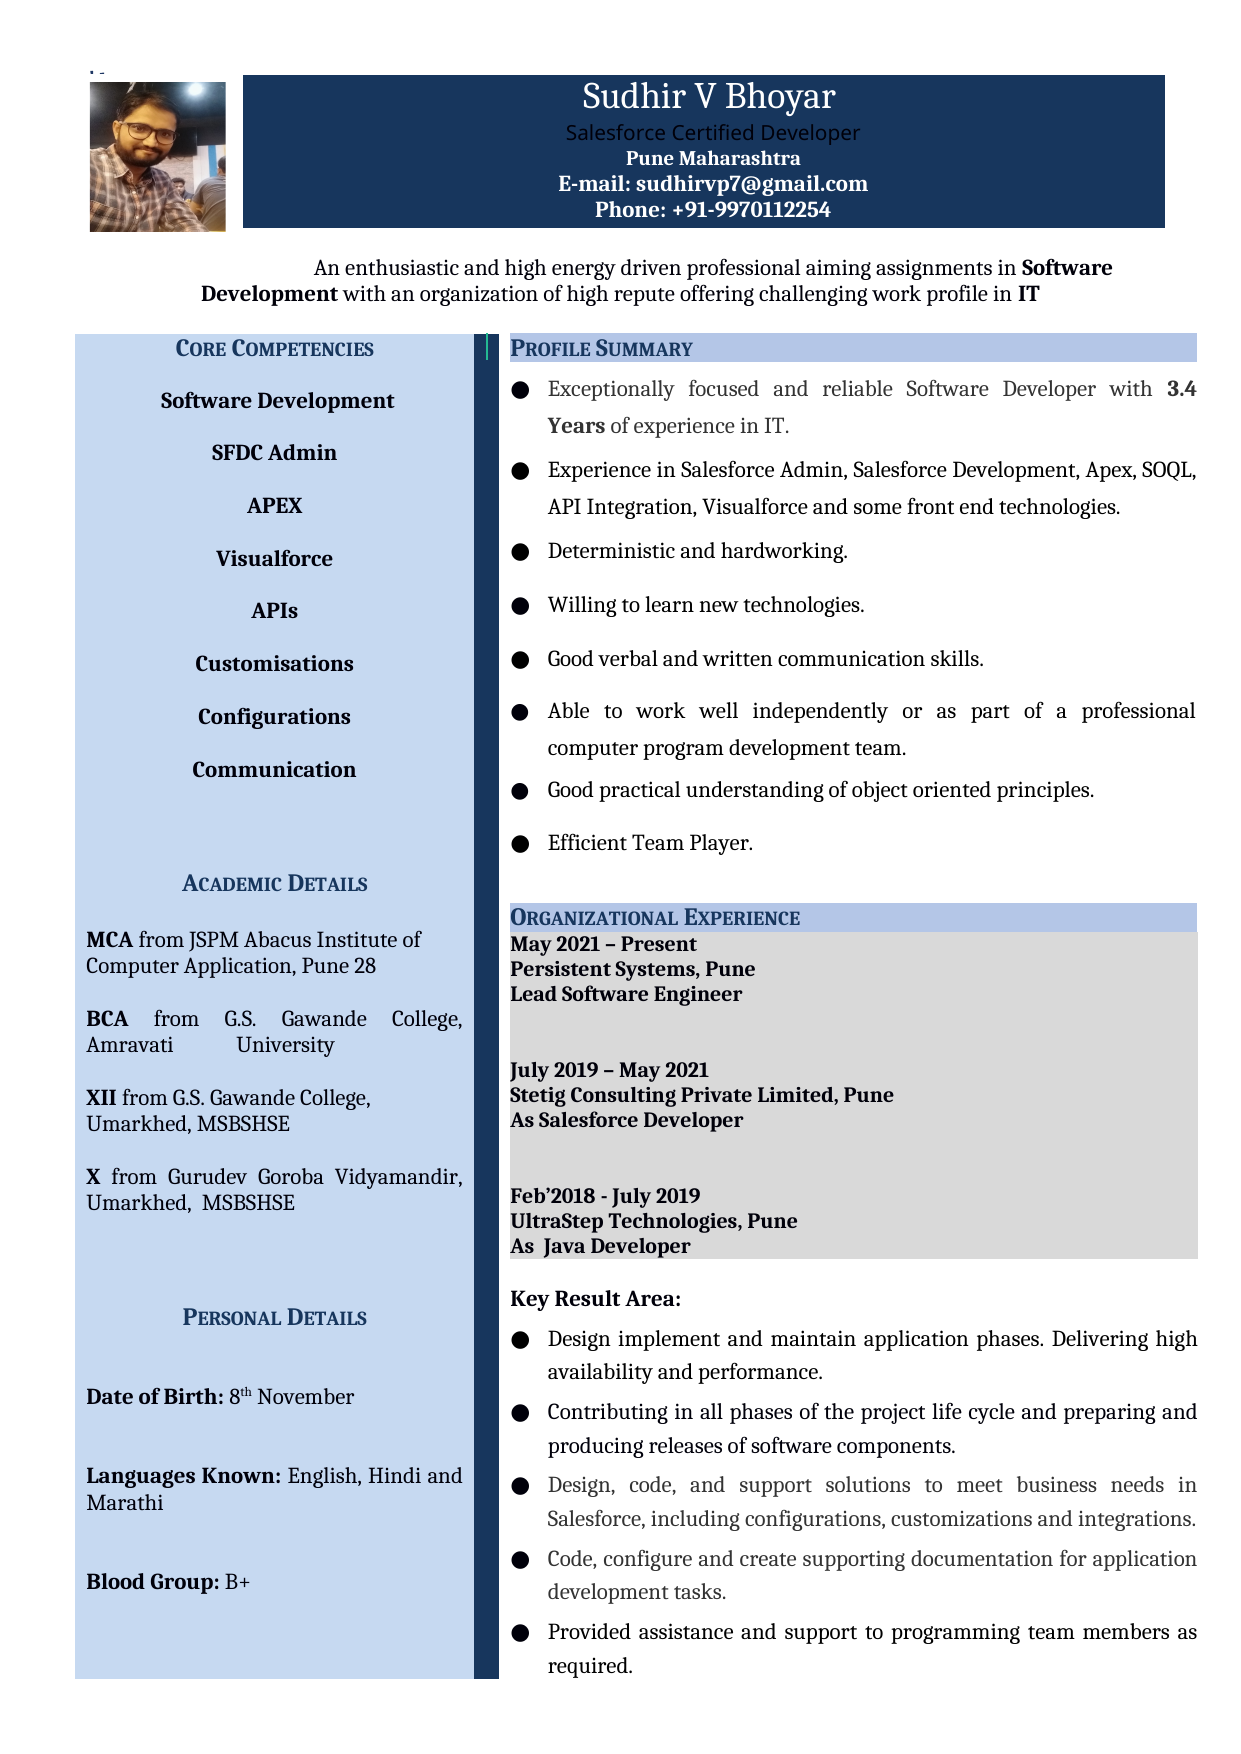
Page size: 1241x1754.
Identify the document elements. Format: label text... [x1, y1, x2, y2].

text An enthusiastic and high energy driven professional aiming assignments in Software Development with an organization of high repute offering challenging work profile in IT [75, 254, 1165, 307]
picture [89, 82, 226, 232]
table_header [75, 334, 474, 1679]
text Pune Maharashtra [243, 147, 1165, 171]
text Phone: +91-9970112254 [243, 197, 1165, 223]
text E-mail: sudhirvp7@gmail.com [243, 171, 1165, 197]
text Sudhir V Bhoyar [243, 75, 1165, 118]
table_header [499, 334, 1208, 1679]
table_header [474, 334, 499, 1679]
